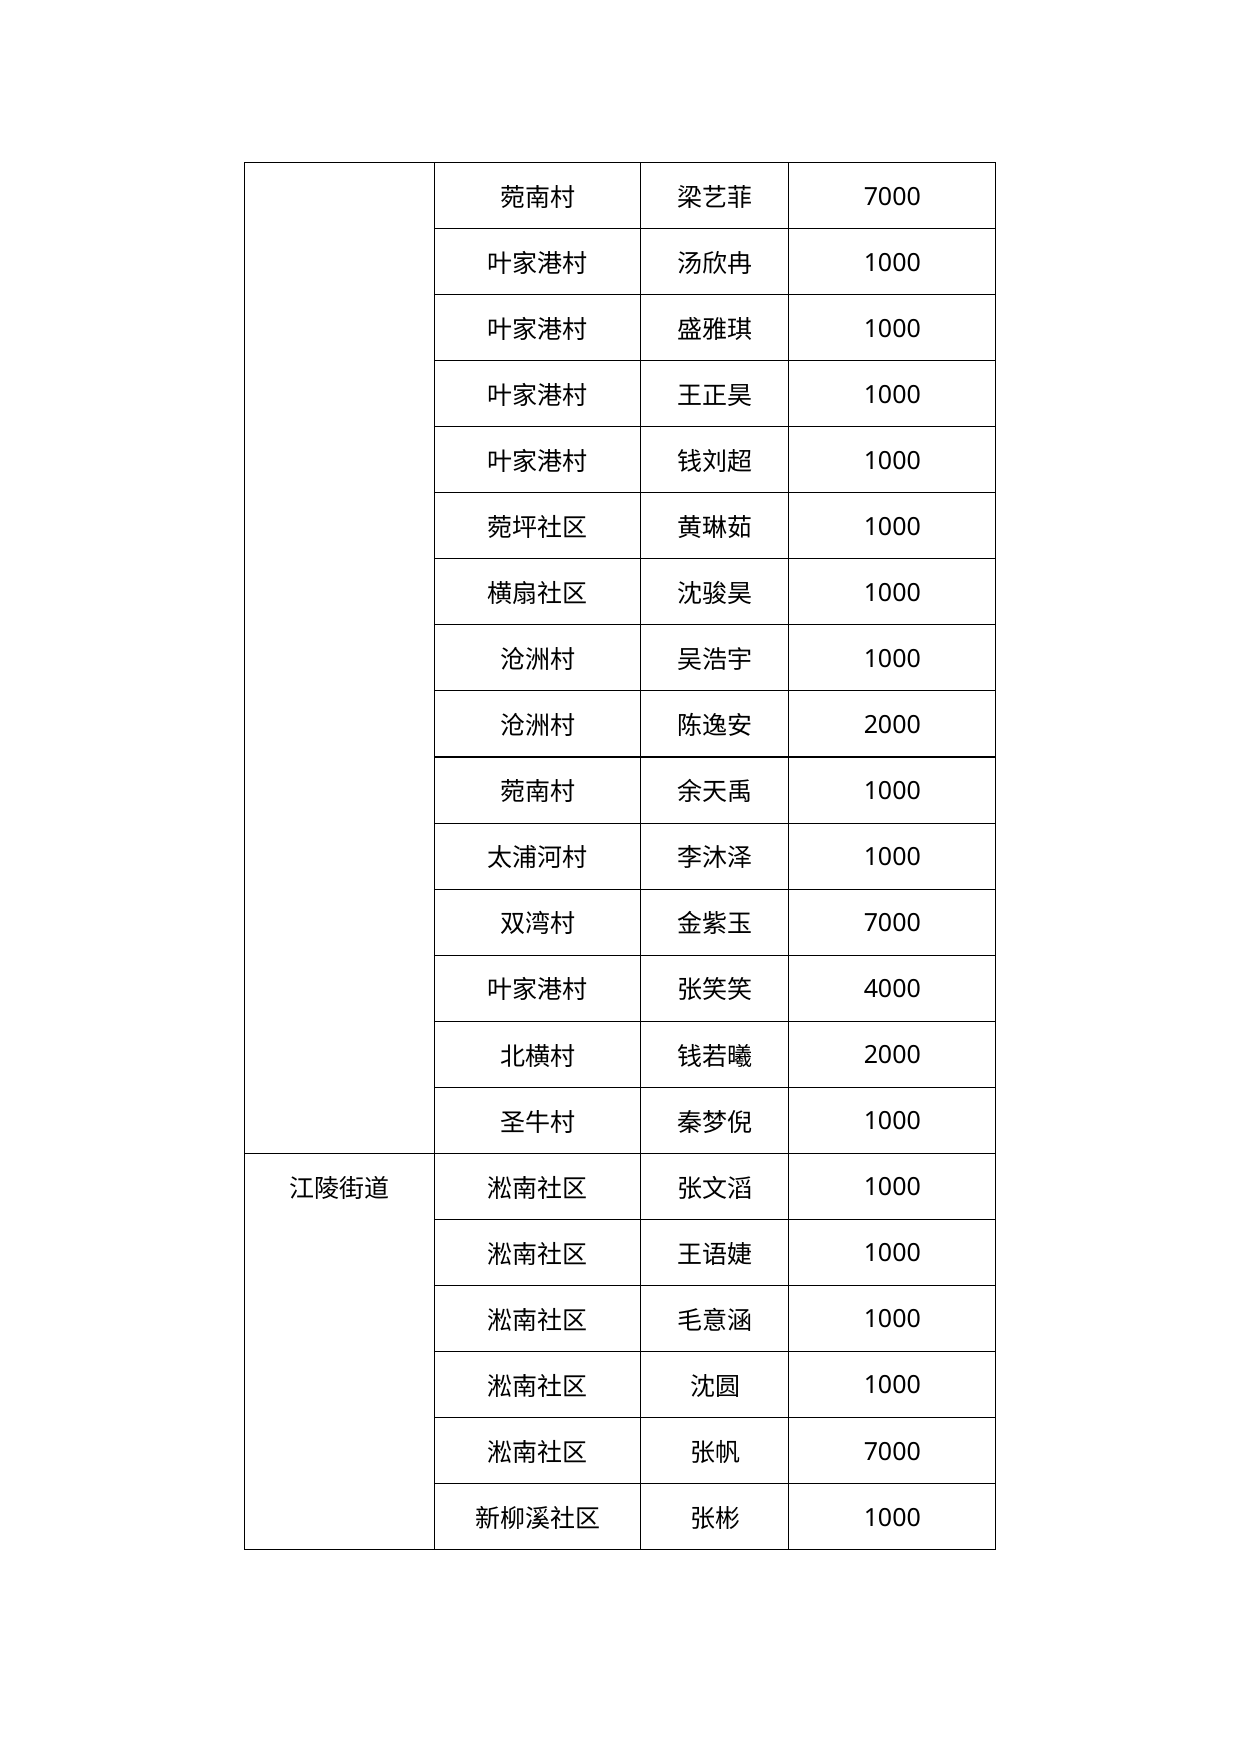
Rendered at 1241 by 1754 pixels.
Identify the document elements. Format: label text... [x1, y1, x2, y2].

table_cell 叶家港村 [435, 295, 640, 360]
table_cell 1000 [789, 295, 995, 360]
table_cell 2000 [789, 691, 995, 756]
table_cell 王正昊 [641, 361, 788, 426]
table_cell 1000 [789, 229, 995, 294]
table_cell 金紫玉 [641, 890, 788, 954]
table_cell 张笑笑 [641, 956, 788, 1021]
table_cell 1000 [789, 1088, 995, 1153]
table_cell 张文滔 [641, 1154, 788, 1219]
table_cell 淞南社区 [435, 1418, 640, 1483]
table_cell 新柳溪社区 [435, 1484, 640, 1549]
table_cell 1000 [789, 427, 995, 492]
table_cell 李沐泽 [641, 824, 788, 888]
table_cell 横扇社区 [435, 559, 640, 624]
table_cell 1000 [789, 1154, 995, 1219]
table_cell 陈逸安 [641, 691, 788, 756]
table_cell 沧洲村 [435, 625, 640, 690]
table_cell 1000 [789, 1286, 995, 1351]
table_cell 1000 [789, 758, 995, 822]
table_cell 叶家港村 [435, 229, 640, 294]
table_cell 4000 [789, 956, 995, 1021]
table_cell 太浦河村 [435, 824, 640, 888]
table_cell 1000 [789, 493, 995, 558]
table_cell 北横村 [435, 1022, 640, 1087]
table_cell 张帆 [641, 1418, 788, 1483]
table_cell 7000 [789, 163, 995, 228]
table_cell 1000 [789, 1220, 995, 1285]
table_cell 1000 [789, 1352, 995, 1417]
table_cell 菀南村 [435, 758, 640, 822]
table_cell 梁艺菲 [641, 163, 788, 228]
table_cell 沈骏昊 [641, 559, 788, 624]
table_cell 余天禹 [641, 758, 788, 822]
table_cell 菀南村 [435, 163, 640, 228]
table_cell 王语婕 [641, 1220, 788, 1285]
table_cell 沈圆 [641, 1352, 788, 1417]
table_cell 汤欣冉 [641, 229, 788, 294]
table_cell 7000 [789, 1418, 995, 1483]
table_cell 2000 [789, 1022, 995, 1087]
table_cell 1000 [789, 625, 995, 690]
table_cell 1000 [789, 1484, 995, 1549]
table_cell 淞南社区 [435, 1154, 640, 1219]
table_cell 钱刘超 [641, 427, 788, 492]
table_cell 毛意涵 [641, 1286, 788, 1351]
table_cell 张彬 [641, 1484, 788, 1549]
table_cell 1000 [789, 361, 995, 426]
table_cell 菀坪社区 [435, 493, 640, 558]
table_cell 1000 [789, 559, 995, 624]
table_cell 钱若曦 [641, 1022, 788, 1087]
table_cell 淞南社区 [435, 1352, 640, 1417]
table_cell 叶家港村 [435, 361, 640, 426]
table_cell 江陵街道 [245, 1154, 434, 1549]
table_cell 淞南社区 [435, 1220, 640, 1285]
table_cell 叶家港村 [435, 427, 640, 492]
table_cell 圣牛村 [435, 1088, 640, 1153]
table_cell 沧洲村 [435, 691, 640, 756]
table_cell 叶家港村 [435, 956, 640, 1021]
table_cell 盛雅琪 [641, 295, 788, 360]
table_cell 7000 [789, 890, 995, 954]
table_cell 黄琳茹 [641, 493, 788, 558]
table_cell 吴浩宇 [641, 625, 788, 690]
table_cell 双湾村 [435, 890, 640, 954]
table_cell 1000 [789, 824, 995, 888]
table_cell 淞南社区 [435, 1286, 640, 1351]
table_cell 秦梦倪 [641, 1088, 788, 1153]
